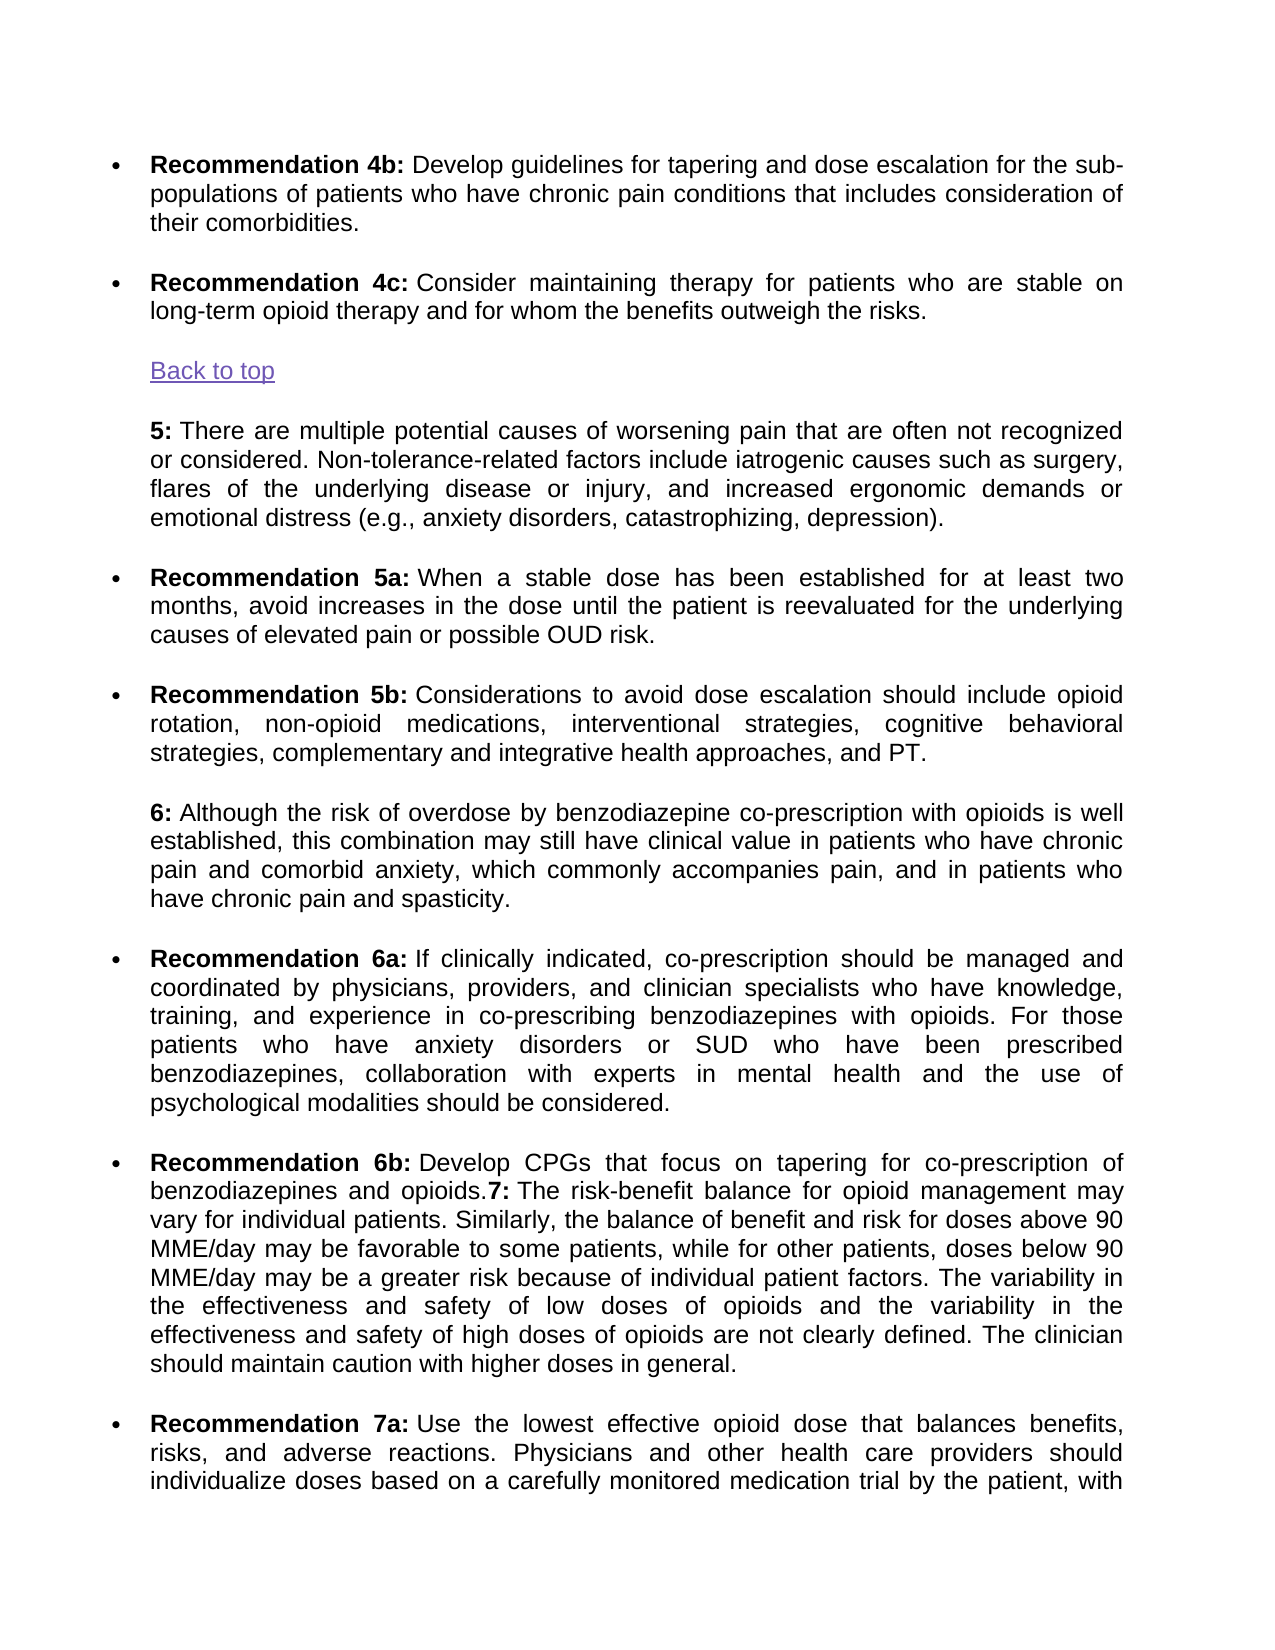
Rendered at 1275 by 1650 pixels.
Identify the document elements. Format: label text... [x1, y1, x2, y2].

text 6: Although the risk of overdose by benzodiazepine co-prescription with opioids is well established, this combination may still have clinical value in patients who have chronic pain and comorbid anxiety, which commonly accompanies pain, and in patients who have chronic pain and spasticity. [150, 797, 1125, 912]
list Recommendation 5a: When a stable dose has been established for at least two months, avoid increases in the dose until the patient is reevaluated for the underlying causes of elevated pain or possible OUD risk. [112, 562, 1125, 649]
list Recommendation 6b: Develop CPGs that focus on tapering for co-prescription of benzodiazepines and opioids.7: The risk-benefit balance for opioid management may vary for individual patients. Similarly, the balance of benefit and risk for doses above 90 MME/day may be favorable to some patients, while for other patients, doses below 90 MME/day may be a greater risk because of individual patient factors. The variability in the effectiveness and safety of low doses of opioids and the variability in the effectiveness and safety of high doses of opioids are not clearly defined. The clinician should maintain caution with higher doses in general. [112, 1147, 1125, 1377]
list Recommendation 6a: If clinically indicated, co-prescription should be managed and coordinated by physicians, providers, and clinician specialists who have knowledge, training, and experience in co-prescribing benzodiazepines with opioids. For those patients who have anxiety disorders or SUD who have been prescribed benzodiazepines, collaboration with experts in mental health and the use of psychological modalities should be considered. [112, 944, 1125, 1116]
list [112, 1409, 1125, 1495]
text 5: There are multiple potential causes of worsening pain that are often not recognized or considered. Non-tolerance-related factors include iatrogenic causes such as surgery, flares of the underlying disease or injury, and increased ergonomic demands or emotional distress (e.g., anxiety disorders, catastrophizing, depression). [150, 416, 1125, 531]
list Recommendation 4c: Consider maintaining therapy for patients who are stable on long-term opioid therapy and for whom the benefits outweigh the risks. [112, 267, 1125, 325]
text Back to top [150, 356, 1125, 385]
list Recommendation 5b: Considerations to avoid dose escalation should include opioid rotation, non-opioid medications, interventional strategies, cognitive behavioral strategies, complementary and integrative health approaches, and PT. [112, 680, 1125, 766]
list Recommendation 4b: Develop guidelines for tapering and dose escalation for the sub-populations of patients who have chronic pain conditions that includes consideration of their comorbidities. [112, 150, 1125, 236]
